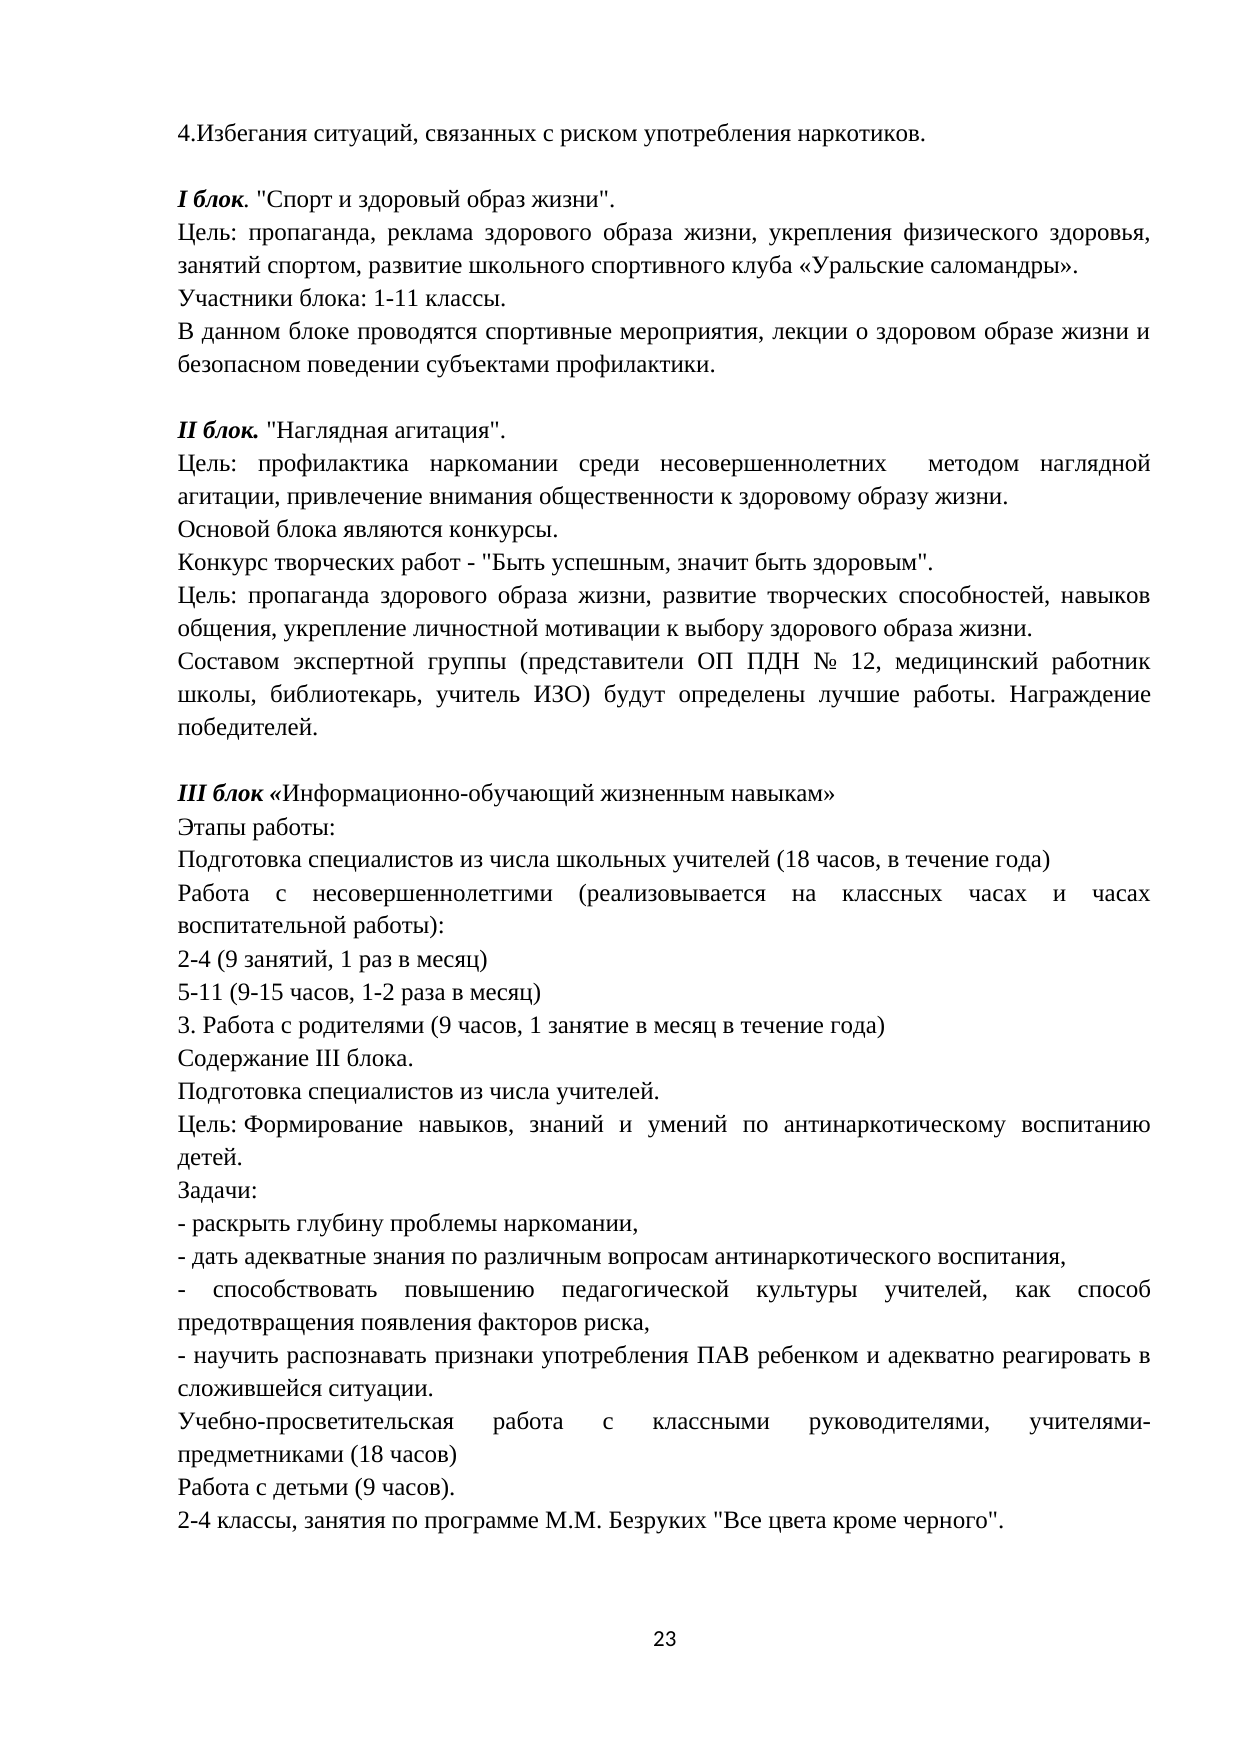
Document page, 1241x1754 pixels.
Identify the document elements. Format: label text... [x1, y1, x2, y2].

text Задачи: [177, 1175, 1152, 1203]
text Участники блока: 1-11 классы. [177, 283, 1152, 312]
text 4.Избегания ситуаций, связанных с риском употребления наркотиков. [177, 118, 1152, 147]
text - способствовать повышению педагогической культуры учителей, как способ предотвращения появления факторов риска, [177, 1274, 1152, 1336]
text Конкурс творческих работ - "Быть успешным, значит быть здоровым". [177, 547, 1152, 576]
text 2-4 классы, занятия по программе М.М. Безруких "Все цвета кроме черного". [177, 1505, 1152, 1534]
text 3. Работа с родителями (9 часов, 1 занятие в месяц в течение года) [177, 1010, 1152, 1038]
text - научить распознавать признаки употребления ПАВ ребенком и адекватно реагировать в сложившейся ситуации. [177, 1340, 1152, 1402]
text Цель: пропаганда, реклама здорового образа жизни, укрепления физического здоровья, занятий спортом, развитие школьного спортивного клуба «Уральские саломандры». [177, 217, 1152, 279]
text Работа с несовершеннолетгими (реализовывается на классных часах и часах воспитательной работы): [177, 878, 1152, 939]
text III блок «Информационно-обучающий жизненным навыкам» [177, 778, 1152, 807]
text Цель: Формирование навыков, знаний и умений по антинаркотическому воспитанию детей. [177, 1109, 1152, 1171]
text 5-11 (9-15 часов, 1-2 раза в месяц) [177, 977, 1152, 1005]
text Учебно-просветительская работа с классными руководителями, учителями-предметниками (18 часов) [177, 1406, 1152, 1468]
text 2-4 (9 занятий, 1 раз в месяц) [177, 944, 1152, 972]
text II блок. "Наглядная агитация". [177, 415, 1152, 444]
text Подготовка специалистов из числа учителей. [177, 1076, 1152, 1104]
text Цель: профилактика наркомании среди несовершеннолетних методом наглядной агитации, привлечение внимания общественности к здоровому образу жизни. [177, 448, 1152, 510]
text Работа с детьми (9 часов). [177, 1472, 1152, 1501]
text Цель: пропаганда здорового образа жизни, развитие творческих способностей, навыков общения, укрепление личностной мотивации к выбору здорового образа жизни. [177, 580, 1152, 642]
text Составом экспертной группы (представители ОП ПДН № 12, медицинский работник школы, библиотекарь, учитель ИЗО) будут определены лучшие работы. Награждение победителей. [177, 646, 1152, 741]
text Содержание III блока. [177, 1043, 1152, 1071]
text - дать адекватные знания по различным вопросам антинаркотического воспитания, [177, 1241, 1152, 1269]
text I блок. "Спорт и здоровый образ жизни". [177, 184, 1152, 213]
text В данном блоке проводятся спортивные мероприятия, лекции о здоровом образе жизни и безопасном поведении субъектами профилактики. [177, 316, 1152, 378]
text - раскрыть глубину проблемы наркомании, [177, 1208, 1152, 1237]
text Основой блока являются конкурсы. [177, 514, 1152, 543]
text Подготовка специалистов из числа школьных учителей (18 часов, в течение года) [177, 844, 1152, 873]
text Этапы работы: [177, 812, 1152, 840]
